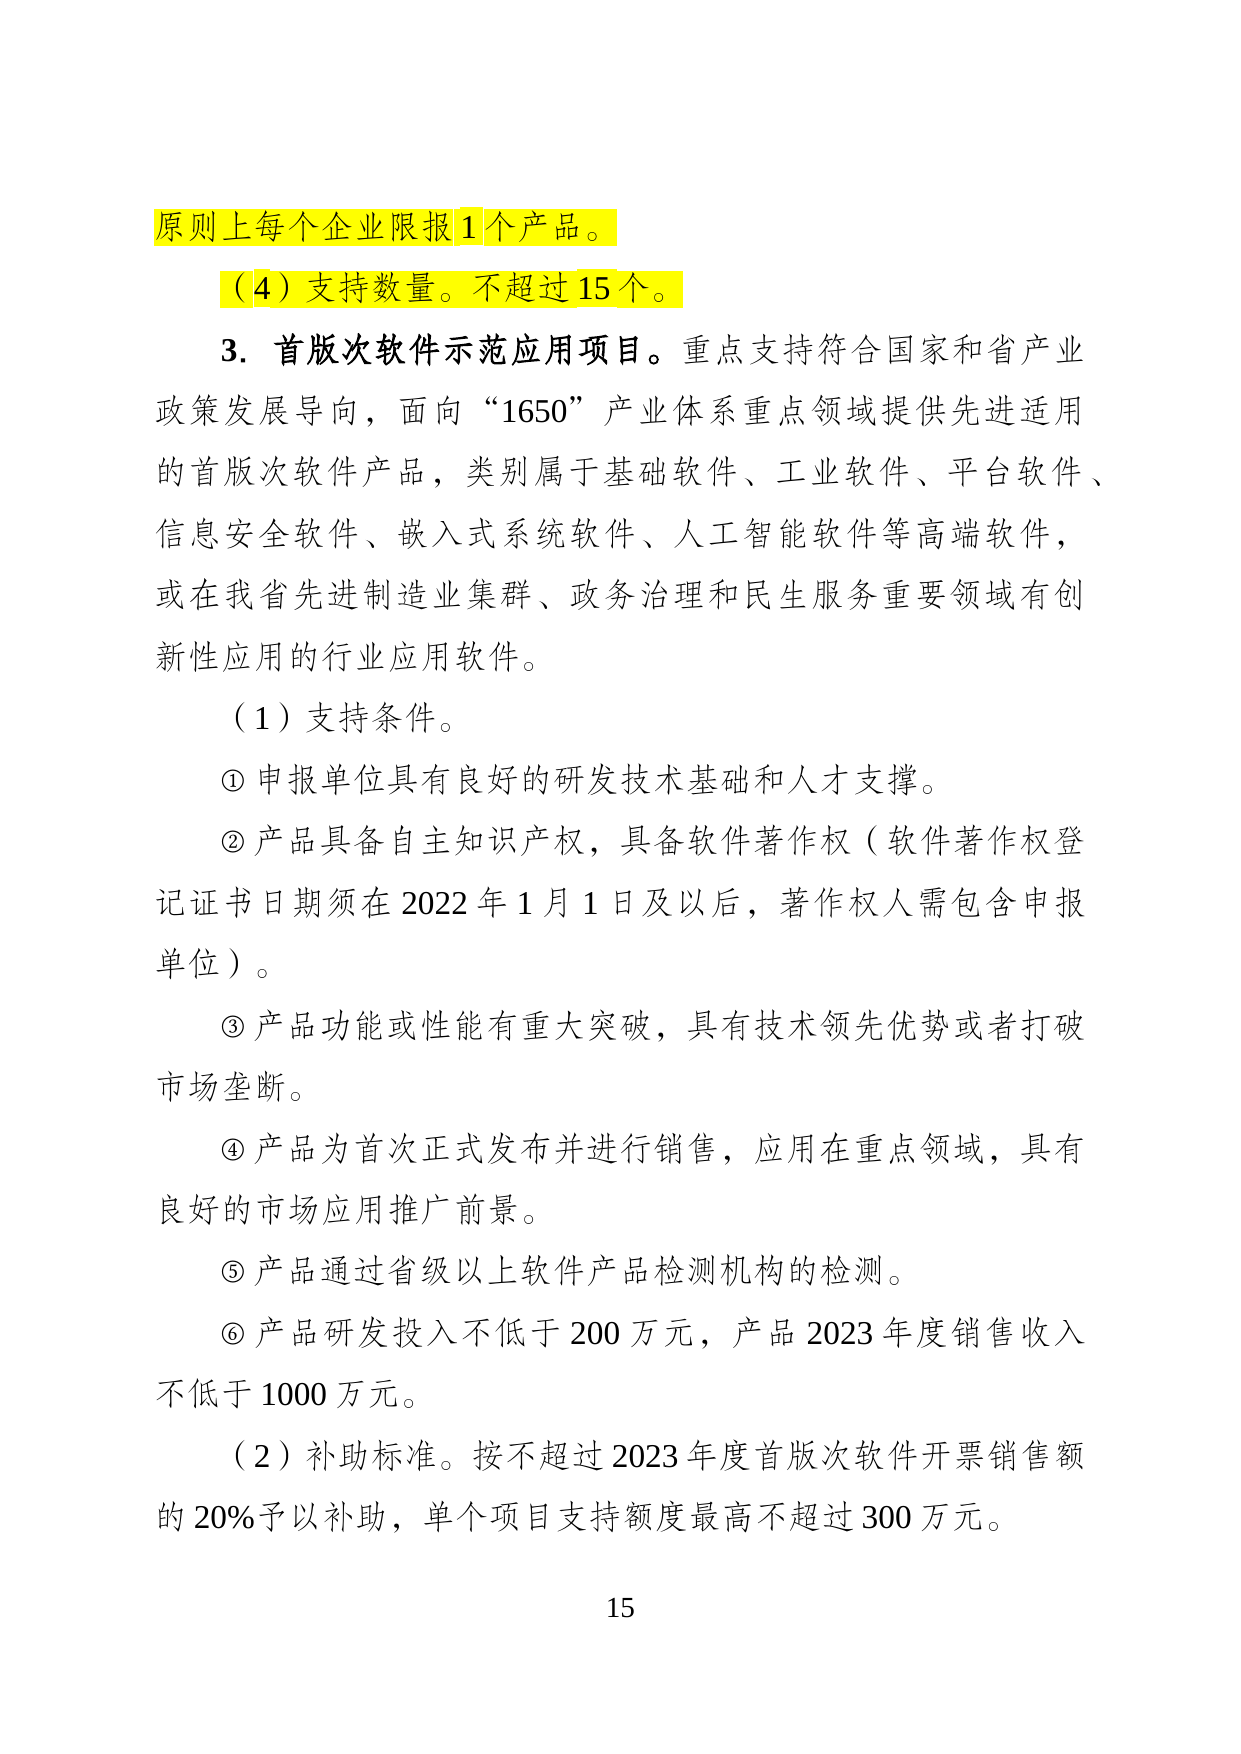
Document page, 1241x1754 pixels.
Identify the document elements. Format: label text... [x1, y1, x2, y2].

text ①申报单位具有良好的研发技术基础和人才支撑。 [153, 742, 1087, 803]
text 3．首版次软件示范应用项目。重点支持符合国家和省产业政策发展导向，面向“1650”产业体系重点领域提供先进适用的首版次软件产品，类别属于基础软件、工业软件、平台软件、信息安全软件、嵌入式系统软件、人工智能软件等高端软件，或在我省先进制造业集群、政务治理和民生服务重要领域有创新性应用的行业应用软件。 [153, 312, 1087, 681]
text （1）支持条件。 [153, 681, 1087, 742]
text （2）补助标准。按不超过2023年度首版次软件开票销售额的20%予以补助，单个项目支持额度最高不超过300万元。 [153, 1418, 1087, 1541]
text ③产品功能或性能有重大突破，具有技术领先优势或者打破市场垄断。 [153, 988, 1087, 1111]
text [153, 189, 1087, 250]
text ⑥产品研发投入不低于200万元，产品2023年度销售收入不低于1000万元。 [153, 1295, 1087, 1418]
text ⑤产品通过省级以上软件产品检测机构的检测。 [153, 1234, 1087, 1295]
text ②产品具备自主知识产权，具备软件著作权（软件著作权登记证书日期须在2022年1月1日及以后，著作权人需包含申报单位）。 [153, 803, 1087, 988]
text （4）支持数量。不超过15个。 [153, 250, 1087, 312]
text ④产品为首次正式发布并进行销售，应用在重点领域，具有良好的市场应用推广前景。 [153, 1111, 1087, 1234]
